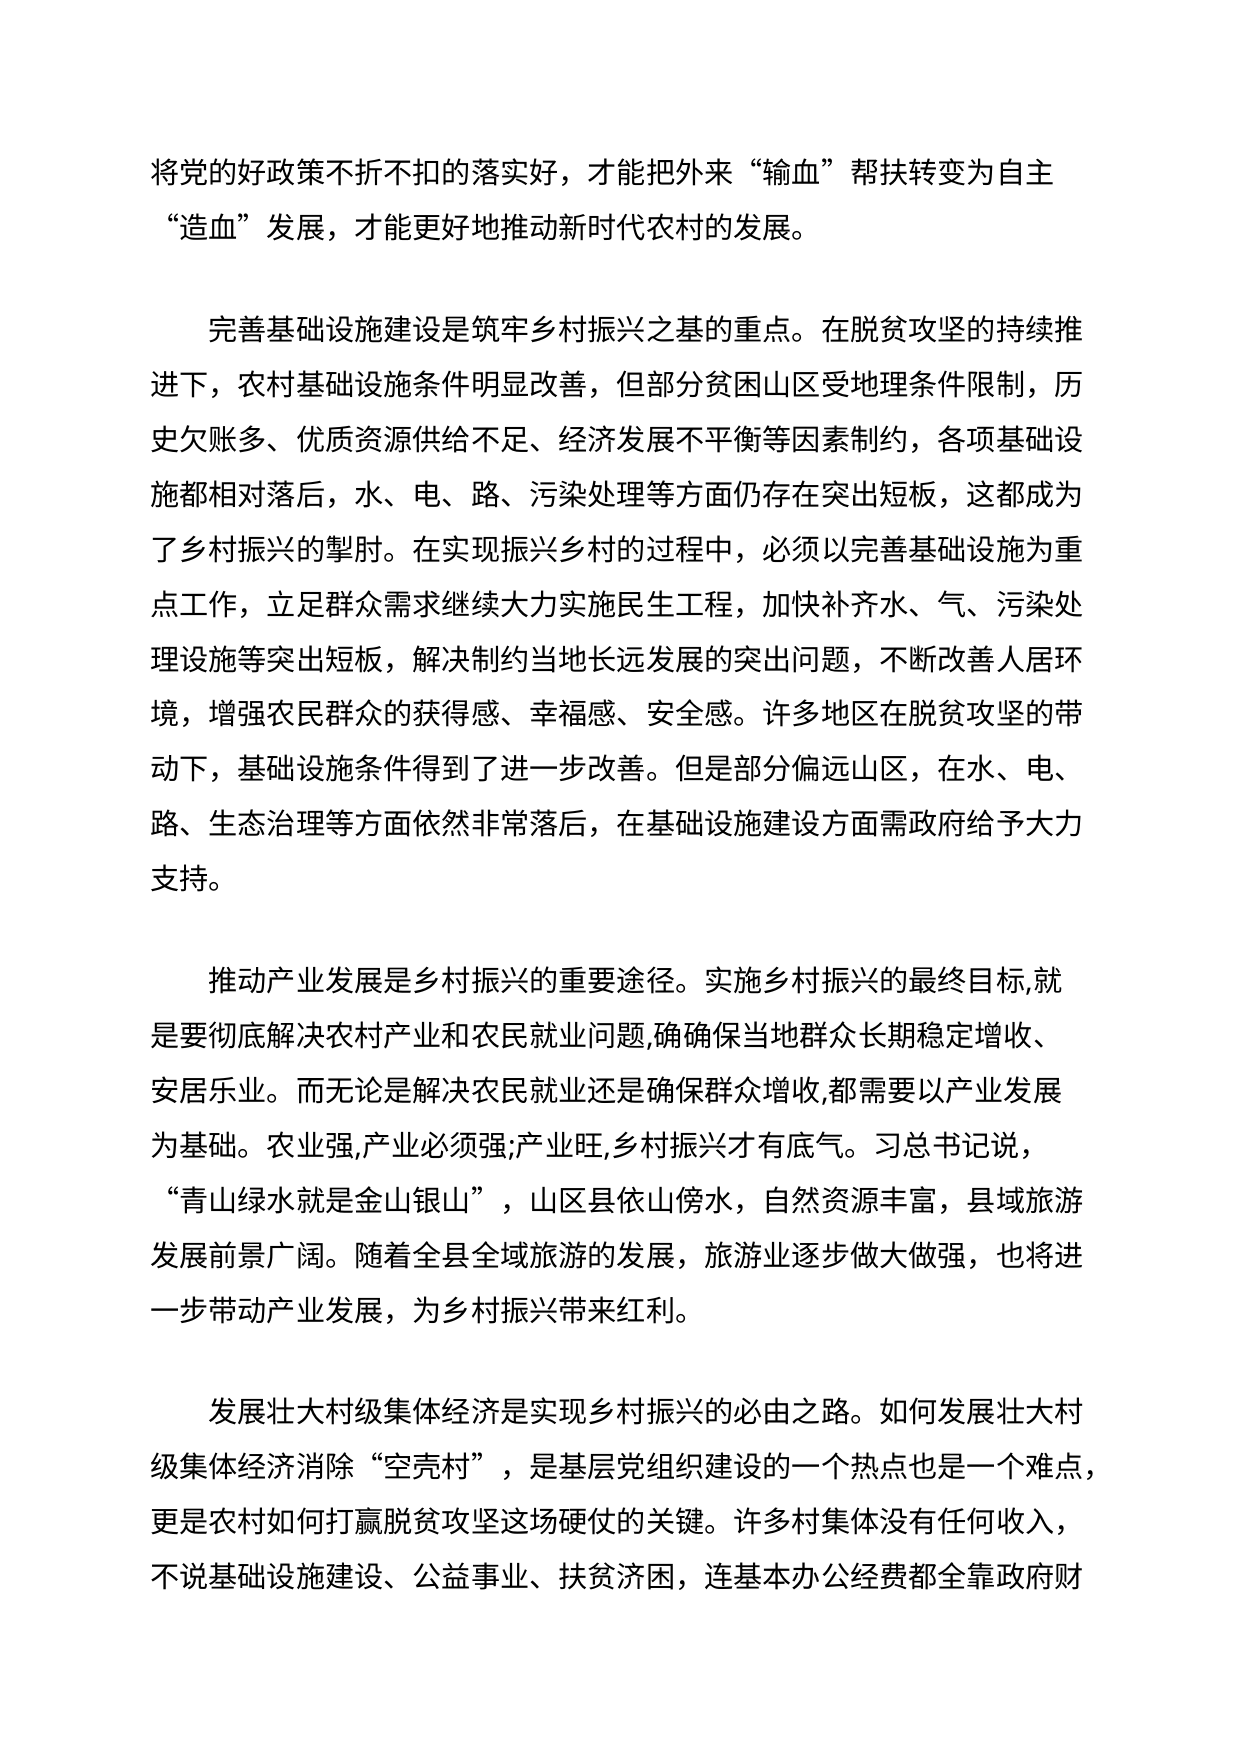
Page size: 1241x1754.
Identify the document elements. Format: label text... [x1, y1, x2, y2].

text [150, 150, 1090, 247]
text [150, 1389, 1090, 1596]
text 完善基础设施建设是筑牢乡村振兴之基的重点。在脱贫攻坚的持续推进下，农村基础设施条件明显改善，但部分贫困山区受地理条件限制，历史欠账多、优质资源供给不足、经济发展不平衡等因素制约，各项基础设施都相对落后，水、电、路、污染处理等方面仍存在突出短板，这都成为了乡村振兴的掣肘。在实现振兴乡村的过程中，必须以完善基础设施为重点工作，立足群众需求继续大力实施民生工程，加快补齐水、气、污染处理设施等突出短板，解决制约当地长远发展的突出问题，不断改善人居环境，增强农民群众的获得感、幸福感、安全感。许多地区在脱贫攻坚的带动下，基础设施条件得到了进一步改善。但是部分偏远山区，在水、电、路、生态治理等方面依然非常落后，在基础设施建设方面需政府给予大力支持。 [150, 307, 1090, 898]
text 推动产业发展是乡村振兴的重要途径。实施乡村振兴的最终目标,就是要彻底解决农村产业和农民就业问题,确确保当地群众长期稳定增收、安居乐业。而无论是解决农民就业还是确保群众增收,都需要以产业发展为基础。农业强,产业必须强;产业旺,乡村振兴才有底气。习总书记说，“青山绿水就是金山银山”，山区县依山傍水，自然资源丰富，县域旅游发展前景广阔。随着全县全域旅游的发展，旅游业逐步做大做强，也将进一步带动产业发展，为乡村振兴带来红利。 [150, 957, 1090, 1329]
